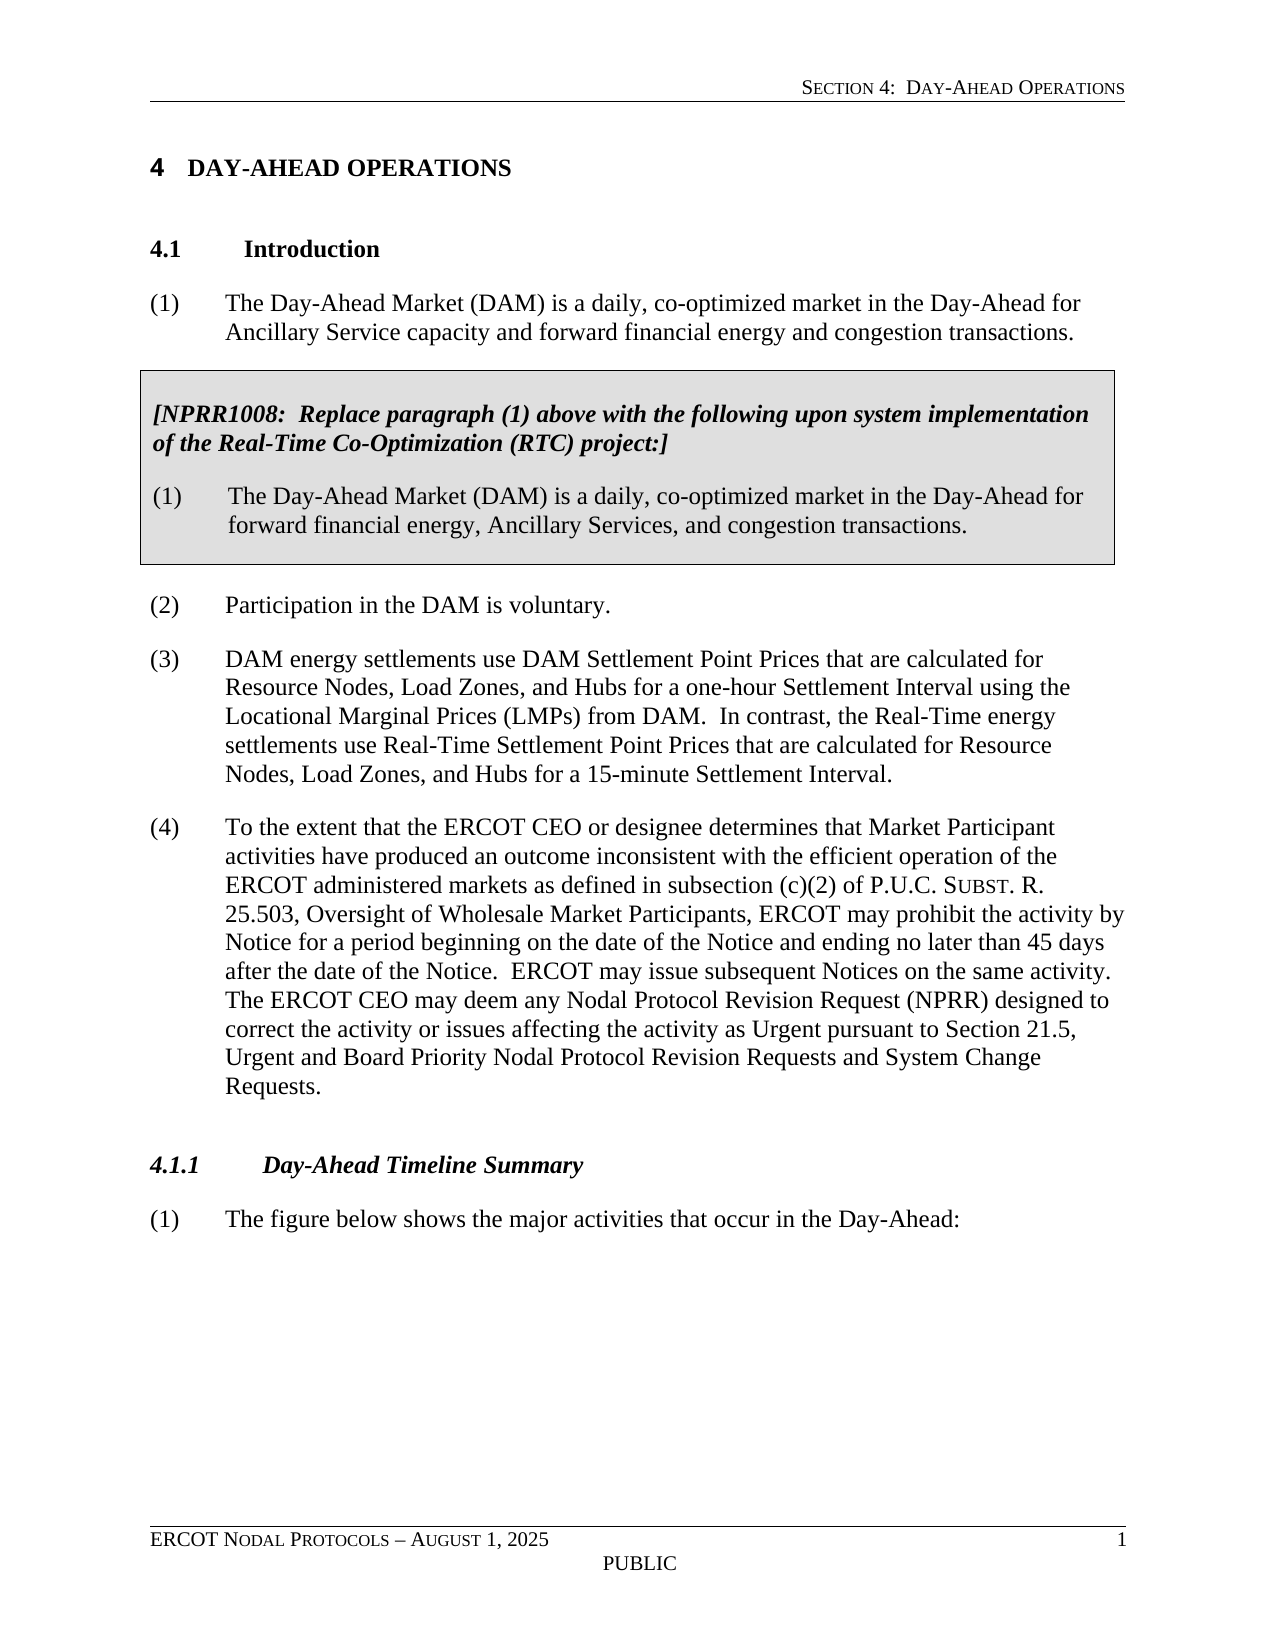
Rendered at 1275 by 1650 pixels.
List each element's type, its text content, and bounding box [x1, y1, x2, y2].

table_header [NPRR1008: Replace paragraph (1) above with the following upon system implementation of the Real-Time Co-Optimization (RTC) project:] (1) The Day-Ahead Market (DAM) is a daily, co-optimized market in the Day-Ahead for forward financial energy, Ancillary Services, and congestion transactions. [141, 371, 1114, 564]
text (4) To the extent that the ERCOT CEO or designee determines that Market Participant activities have produced an outcome inconsistent with the efficient operation of the ERCOT administered markets as defined in subsection (c)(2) of P.U.C. Subst. R. 25.503, Oversight of Wholesale Market Participants, ERCOT may prohibit the activity by Notice for a period beginning on the date of the Notice and ending no later than 45 days after the date of the Notice. ERCOT may issue subsequent Notices on the same activity. The ERCOT CEO may deem any Nodal Protocol Revision Request (NPRR) designed to correct the activity or issues affecting the activity as Urgent pursuant to Section 21.5, Urgent and Board Priority Nodal Protocol Revision Requests and System Change Requests. [150, 812, 1125, 1100]
text (1) The figure below shows the major activities that occur in the Day-Ahead: [150, 1204, 1125, 1232]
subtitle Day-Ahead Operations [150, 150, 1125, 184]
text (1) The Day-Ahead Market (DAM) is a daily, co-optimized market in the Day-Ahead for Ancillary Service capacity and forward financial energy and congestion transactions. [150, 288, 1125, 345]
text (2) Participation in the DAM is voluntary. [150, 590, 1125, 619]
list 4.1 Introduction [150, 234, 1125, 263]
text (3) DAM energy settlements use DAM Settlement Point Prices that are calculated for Resource Nodes, Load Zones, and Hubs for a one-hour Settlement Interval using the Locational Marginal Prices (LMPs) from DAM. In contrast, the Real-Time energy settlements use Real-Time Settlement Point Prices that are calculated for Resource Nodes, Load Zones, and Hubs for a 15-minute Settlement Interval. [150, 644, 1125, 787]
text 4.1.1 Day-Ahead Timeline Summary [150, 1150, 1125, 1179]
